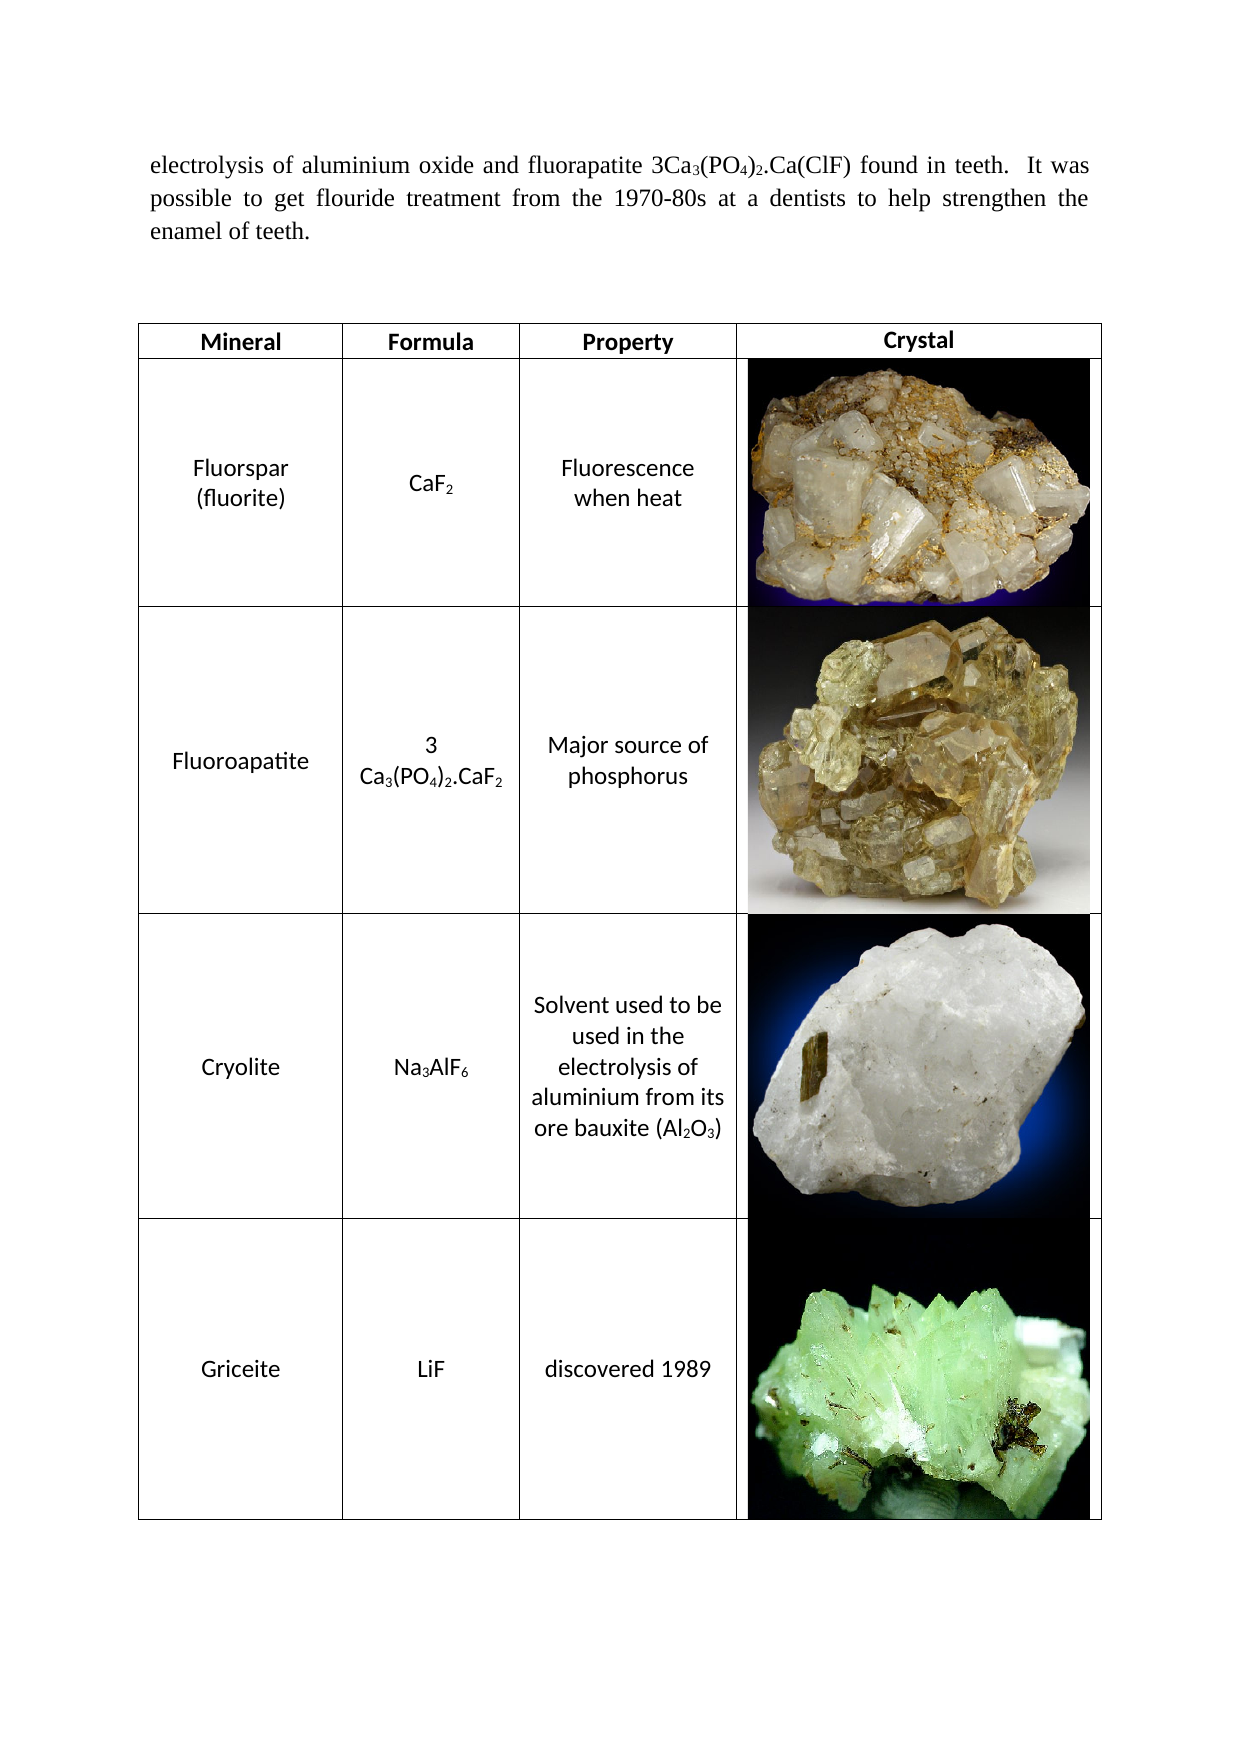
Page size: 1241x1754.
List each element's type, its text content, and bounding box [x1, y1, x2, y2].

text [150, 150, 1090, 245]
table_header Property [520, 324, 736, 358]
table_cell Major source of phosphorus [520, 607, 736, 913]
table_cell Fluorspar (fluorite) [139, 359, 342, 606]
table_cell [1090, 359, 1101, 606]
table_cell Fluorescence when heat [520, 359, 736, 606]
picture [747, 359, 1090, 606]
table_cell [1090, 1219, 1101, 1518]
table_cell 3 Ca3(PO4)2.CaF2 [343, 607, 519, 913]
table_cell LiF [343, 1219, 519, 1518]
table_header Formula [343, 324, 519, 358]
table_cell [737, 607, 747, 913]
table_cell [1090, 607, 1101, 913]
table_cell Griceite [139, 1219, 342, 1518]
table_cell Solvent used to be used in the electrolysis of aluminium from its ore bauxite (Al2O3) [520, 914, 736, 1217]
table_cell [1090, 914, 1101, 1217]
table_cell CaF2 [343, 359, 519, 606]
table_cell discovered 1989 [520, 1219, 736, 1518]
table_header Mineral [139, 324, 342, 358]
picture [747, 607, 1090, 1519]
table_cell [737, 1219, 747, 1518]
table_cell Na3AlF6 [343, 914, 519, 1217]
table_header Crystal [737, 324, 1101, 358]
table_cell [737, 359, 747, 606]
table_cell Fluoroapatite [139, 607, 342, 913]
table_cell Cryolite [139, 914, 342, 1217]
table_cell [737, 914, 747, 1217]
